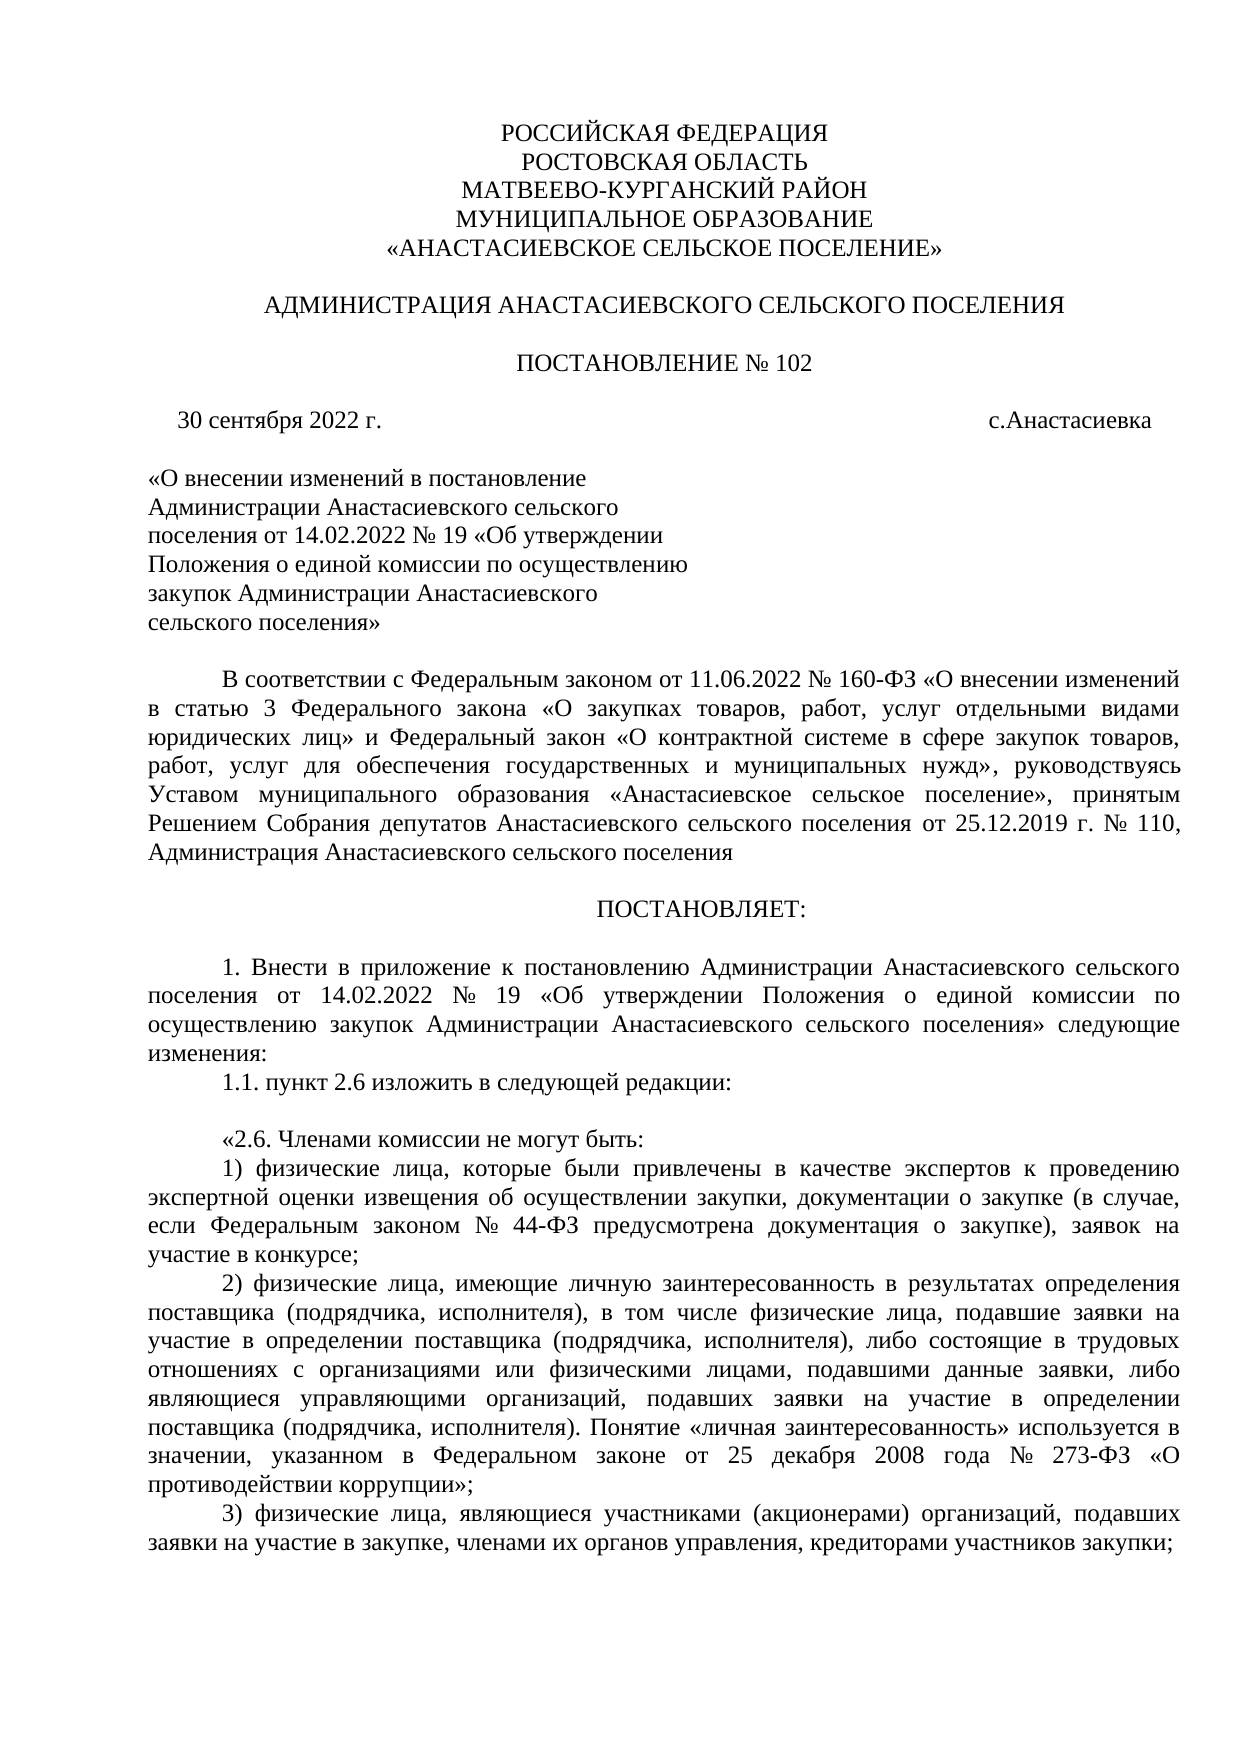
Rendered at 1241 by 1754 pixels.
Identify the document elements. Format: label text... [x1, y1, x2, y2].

text поселения от 14.02.2022 № 19 «Об утверждении [148, 521, 1167, 549]
text «О внесении изменений в постановление [148, 463, 1167, 492]
text АДМИНИСТРАЦИЯ АНАСТАСИЕВСКОГО СЕЛЬСКОГО ПОСЕЛЕНИЯ [148, 291, 1181, 319]
text 3) физические лица, являющиеся участниками (акционерами) организаций, подавших заявки на участие в закупке, членами их органов управления, кредиторами участников закупки; [148, 1498, 1181, 1556]
text 1) физические лица, которые были привлечены в качестве экспертов к проведению экспертной оценки извещения об осуществлении закупки, документации о закупке (в случае, если Федеральным законом № 44-ФЗ предусмотрена документация о закупке), заявок на участие в конкурсе; [148, 1153, 1181, 1268]
text закупок Администрации Анастасиевского [148, 578, 1167, 607]
text РОССИЙСКАЯ ФЕДЕРАЦИЯ [148, 118, 1181, 147]
text РОСТОВСКАЯ ОБЛАСТЬ [148, 147, 1181, 176]
text МАТВЕЕВО-КУРГАНСКИЙ РАЙОН [148, 176, 1181, 204]
text 2) физические лица, имеющие личную заинтересованность в результатах определения поставщика (подрядчика, исполнителя), в том числе физические лица, подавшие заявки на участие в определении поставщика (подрядчика, исполнителя), либо состоящие в трудовых отношениях с организациями или физическими лицами, подавшими данные заявки, либо являющиеся управляющими организаций, подавших заявки на участие в определении поставщика (подрядчика, исполнителя). Понятие «личная заинтересованность» используется в значении, указанном в Федеральном законе от 25 декабря 2008 года № 273-ФЗ «О противодействии коррупции»; [148, 1268, 1181, 1498]
text сельского поселения» [148, 607, 1167, 636]
text 1.1. пункт 2.6 изложить в следующей редакции: [148, 1067, 1181, 1096]
text ПОСТАНОВЛЯЕТ: [148, 894, 1181, 923]
text В соответствии с Федеральным законом от 11.06.2022 № 160-ФЗ «О внесении изменений в статью 3 Федерального закона «О закупках товаров, работ, услуг отдельными видами юридических лиц» и Федеральный закон «О контрактной системе в сфере закупок товаров, работ, услуг для обеспечения государственных и муниципальных нужд», руководствуясь Уставом муниципального образования «Анастасиевское сельское поселение», принятым Решением Собрания депутатов Анастасиевского сельского поселения от 25.12.2019 г. № 110, Администрация Анастасиевского сельского поселения [148, 664, 1181, 866]
text 1. Внести в приложение к постановлению Администрации Анастасиевского сельского поселения от 14.02.2022 № 19 «Об утверждении Положения о единой комиссии по осуществлению закупок Администрации Анастасиевского сельского поселения» следующие изменения: [148, 952, 1181, 1067]
text «АНАСТАСИЕВСКОЕ СЕЛЬСКОЕ ПОСЕЛЕНИЕ» [148, 233, 1181, 262]
text Администрации Анастасиевского сельского [148, 492, 1167, 521]
text МУНИЦИПАЛЬНОЕ ОБРАЗОВАНИЕ [148, 204, 1181, 233]
text ПОСТАНОВЛЕНИЕ № 102 [148, 348, 1181, 377]
text Положения о единой комиссии по осуществлению [148, 549, 1167, 578]
text «2.6. Членами комиссии не могут быть: [148, 1124, 1181, 1153]
text 30 сентября 2022 г. с.Анастасиевка [148, 406, 1181, 434]
